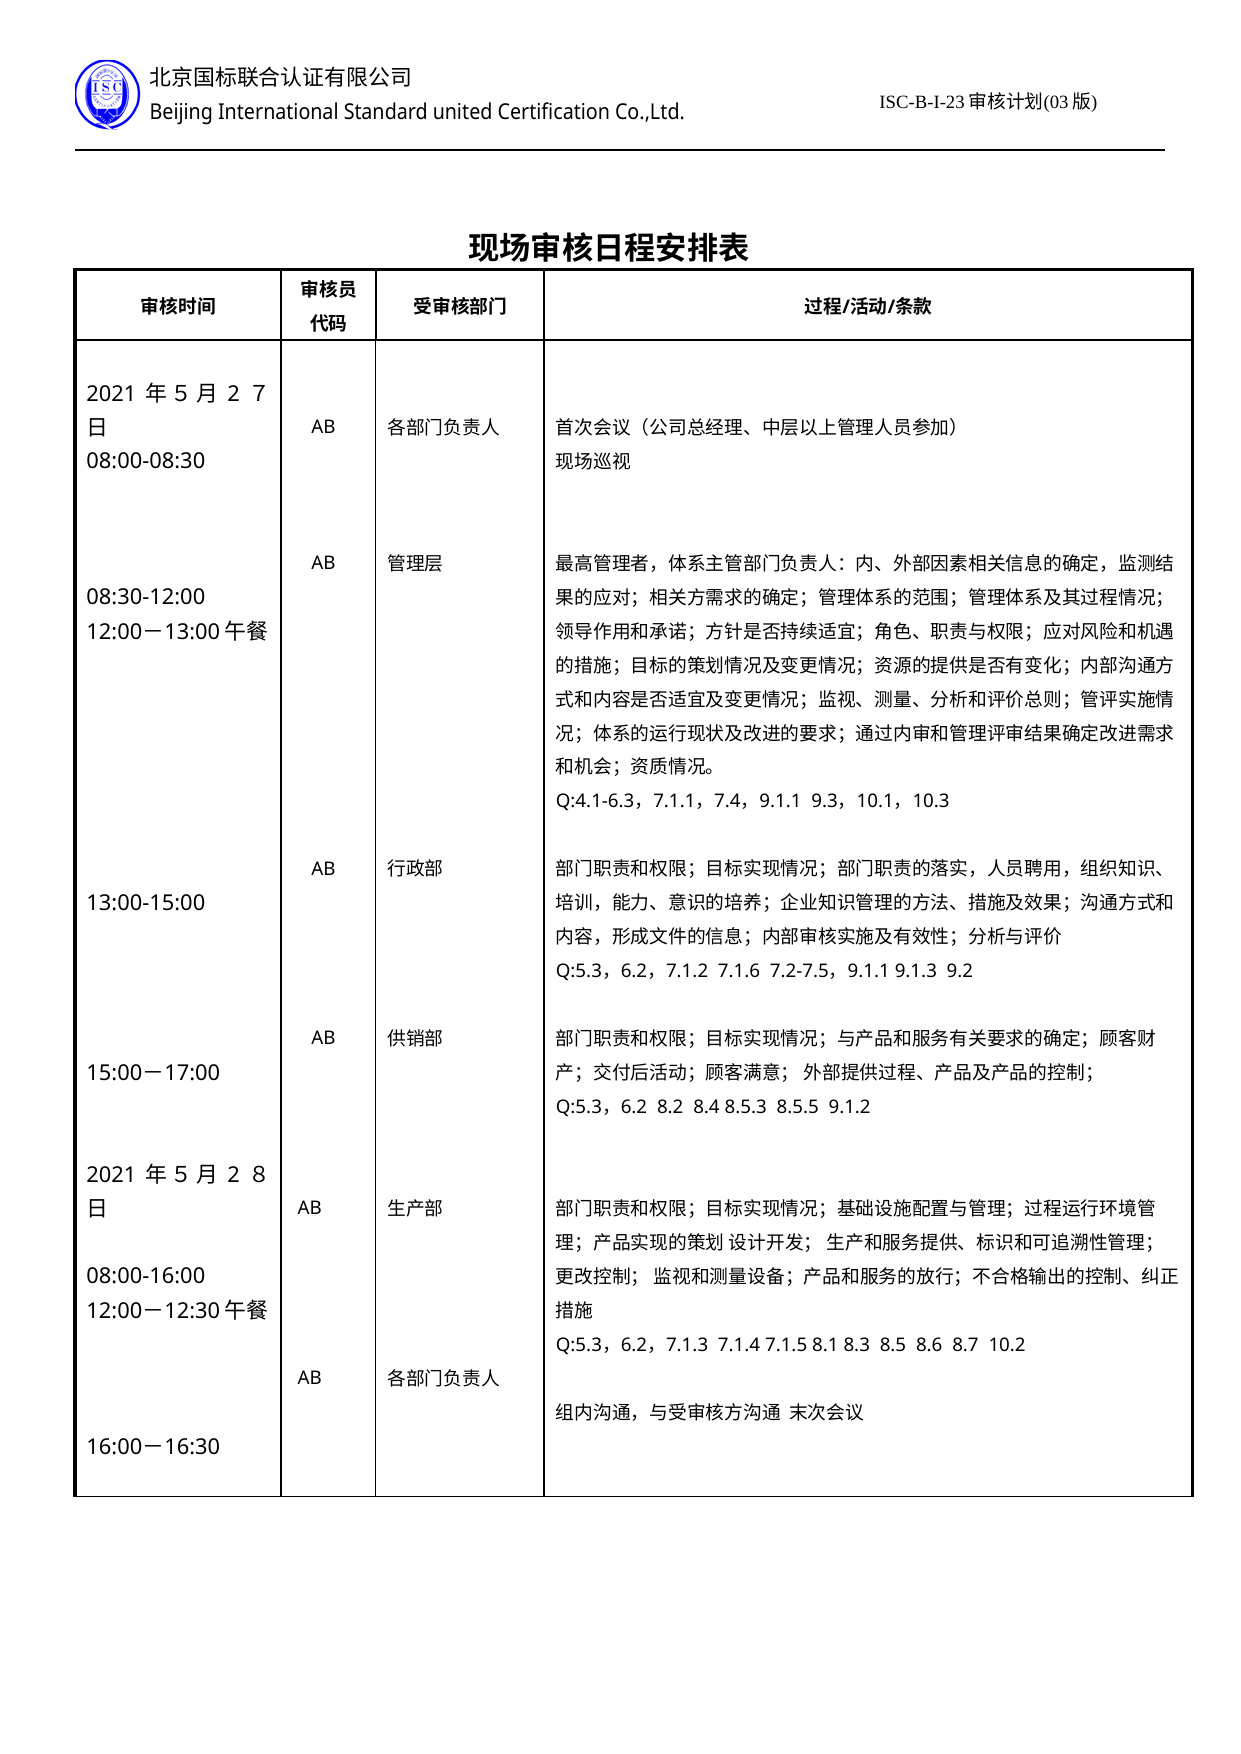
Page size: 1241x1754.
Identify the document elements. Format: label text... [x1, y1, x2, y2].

table_cell 首次会议（公司总经理、中层以上管理人员参加） 现场巡视 最高管理者，体系主管部门负责人：内、外部因素相关信息的确定，监测结果的应对；相关方需求的确定；管理体系的范围；管理体系及其过程情况；领导作用和承诺；方针是否持续适宜；角色、职责与权限；应对风险和机遇的措施；目标的策划情况及变更情况；资源的提供是否有变化；内部沟通方式和内容是否适宜及变更情况；监视、测量、分析和评价总则；管评实施情况；体系的运行现状及改进的要求；通过内审和管理评审结果确定改进需求和机会；资质情况。 Q:4.1-6.3，7.1.1，7.4，9.1.1 9.3，10.1，10.3 部门职责和权限；目标实现情况；部门职责的落实，人员聘用，组织知识、培训，能力、意识的培养；企业知识管理的方法、措施及效果；沟通方式和内容，形成文件的信息；内部审核实施及有效性；分析与评价 Q:5.3，6.2，7.1.2 7.1.6 7.2-7.5，9.1.1 9.1.3 9.2 部门职责和权限；目标实现情况；与产品和服务有关要求的确定；顾客财产；交付后活动；顾客满意； 外部提供过程、产品及产品的控制； Q:5.3，6.2 8.2 8.4 8.5.3 8.5.5 9.1.2 部门职责和权限；目标实现情况；基础设施配置与管理；过程运行环境管理；产品实现的策划 设计开发； 生产和服务提供、标识和可追溯性管理；更改控制； 监视和测量设备；产品和服务的放行；不合格输出的控制、纠正措施 Q:5.3，6.2，7.1.3 7.1.4 7.1.5 8.1 8.3 8.5 8.6 8.7 10.2 组内沟通，与受审核方沟通 末次会议 [545, 341, 1191, 1496]
table_cell 各部门负责人 管理层 行政部 供销部 生产部 各部门负责人 [376, 341, 543, 1496]
table_header 审核时间 [77, 271, 280, 339]
picture [75, 59, 143, 129]
table_cell 2021年５月2７日 08:00-08:30 08:30-12:00 12:00－13:00午餐 13:00-15:00 15:00－17:00 2021年５月2８日 08:00-16:00 12:00－12:30午餐 16:00－16:30 [77, 341, 280, 1496]
table_header 受审核部门 [377, 271, 543, 339]
table_header 审核员代码 [282, 271, 375, 339]
table_cell AB AB AB AB AB AB [282, 341, 375, 1496]
table_header 过程/活动/条款 [545, 271, 1191, 339]
text 现场审核日程安排表 [75, 226, 1165, 268]
